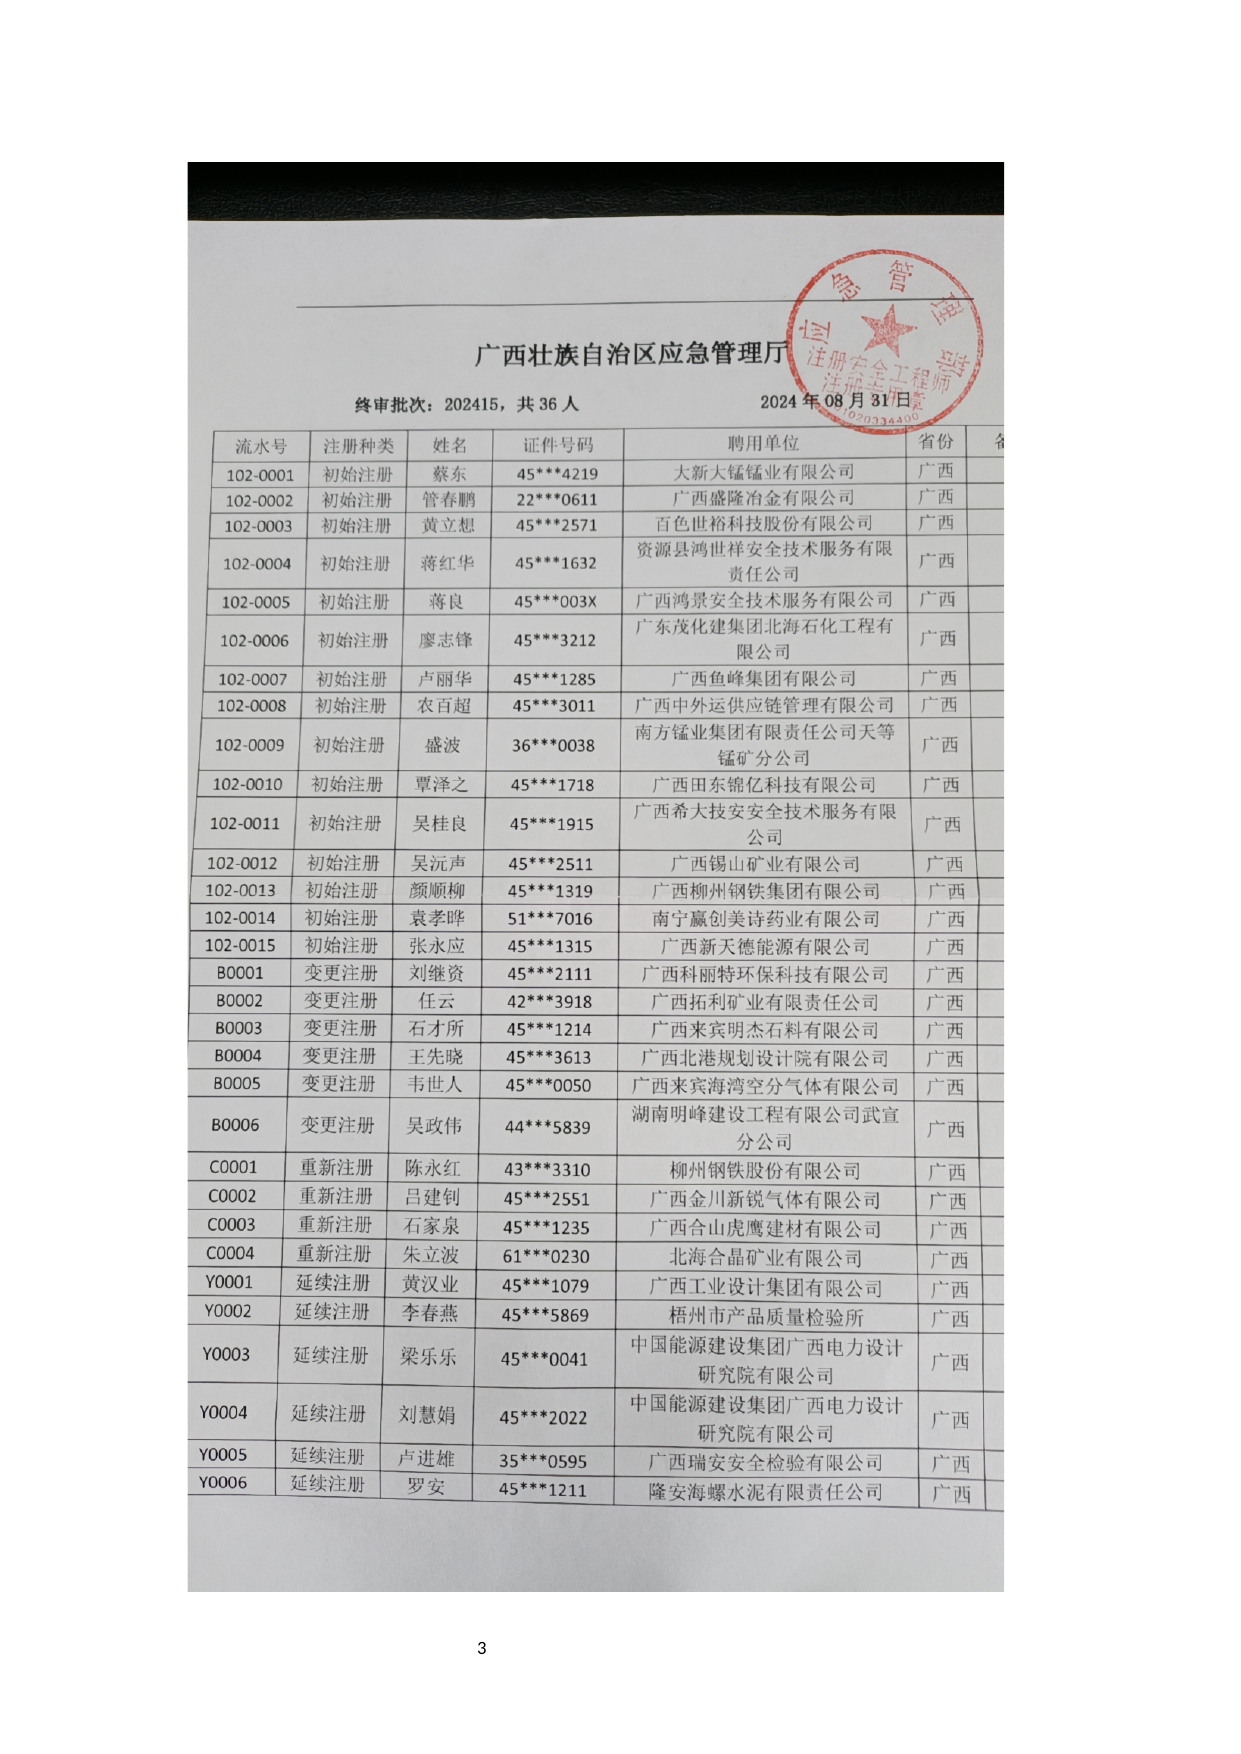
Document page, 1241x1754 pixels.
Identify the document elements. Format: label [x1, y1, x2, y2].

picture [187, 162, 1005, 1592]
